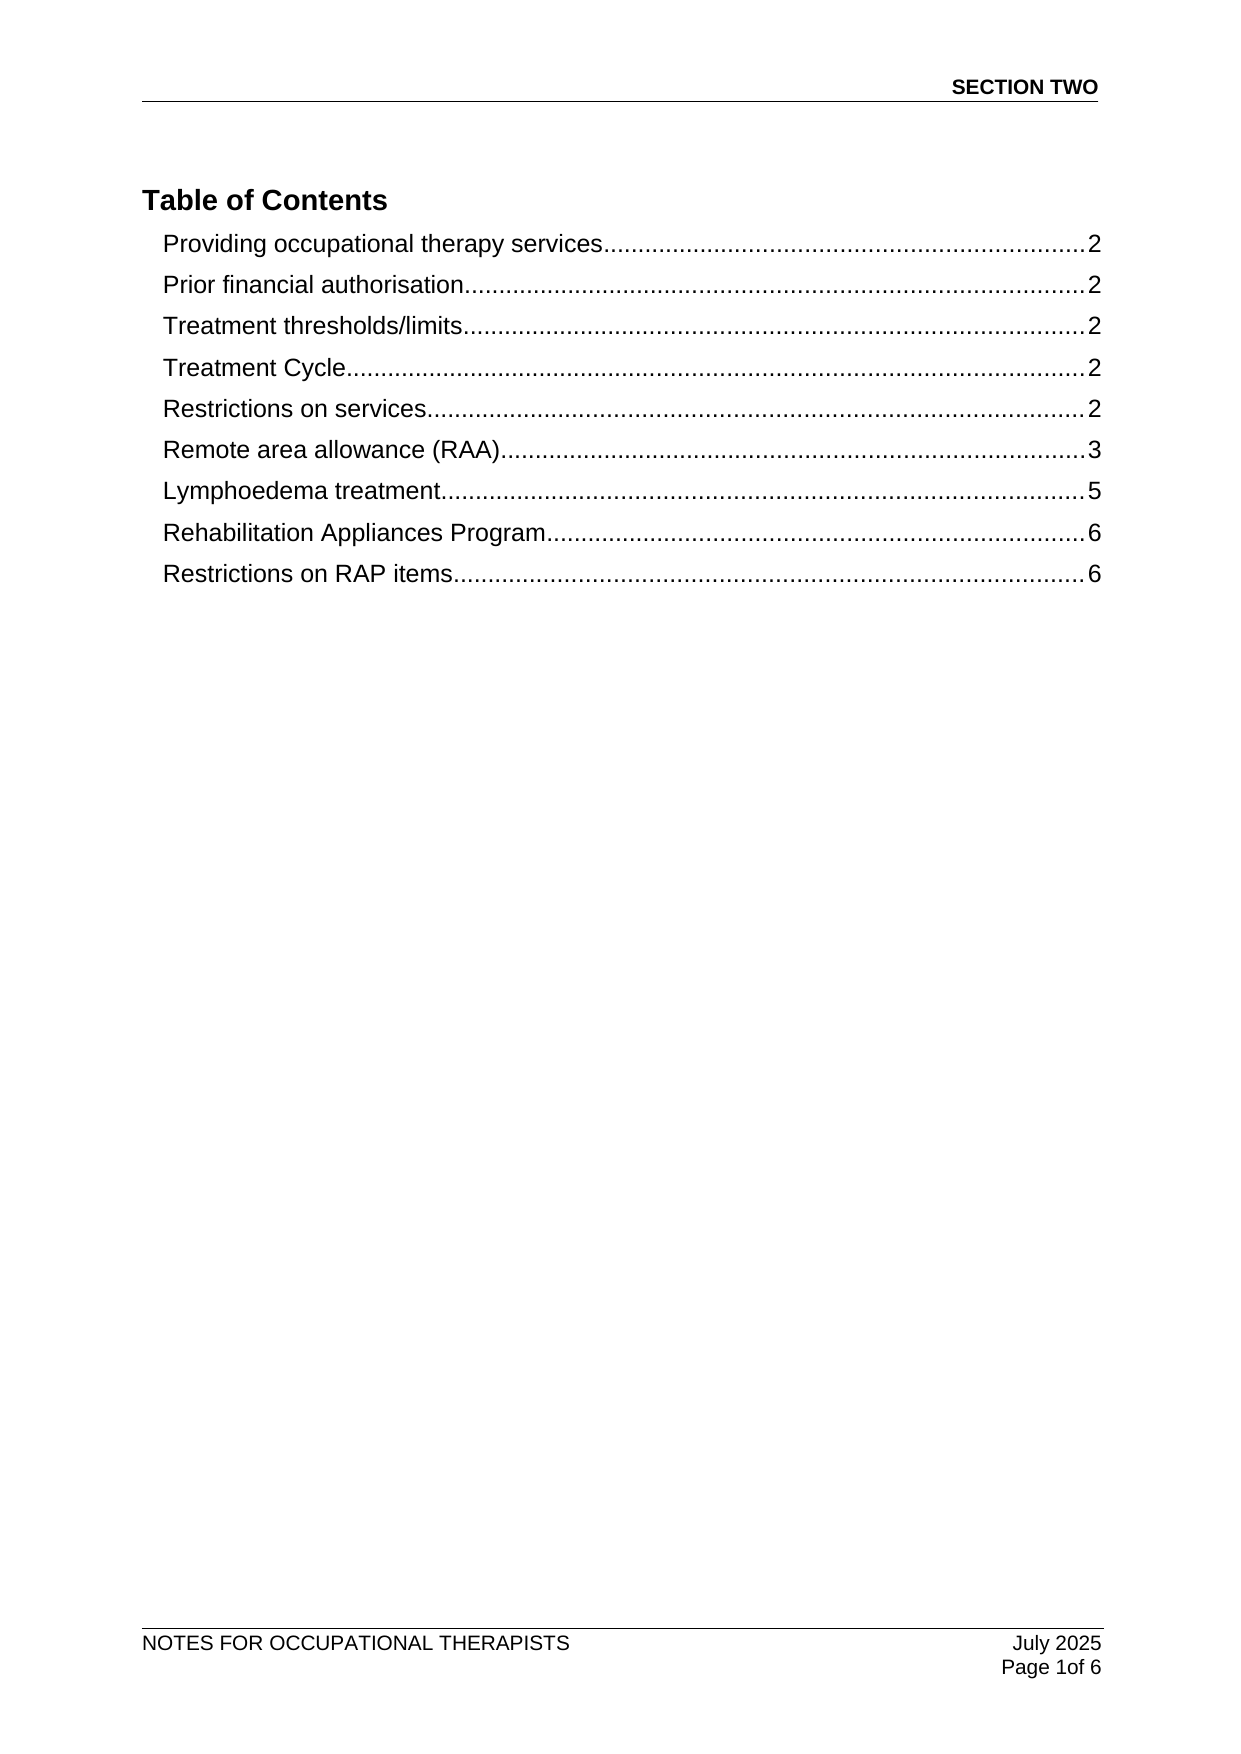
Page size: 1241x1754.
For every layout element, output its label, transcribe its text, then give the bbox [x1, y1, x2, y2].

text Table of Contents [142, 183, 1098, 216]
text Rehabilitation Appliances Program 6 [163, 518, 1098, 546]
text Treatment Cycle 2 [163, 353, 1098, 381]
text Treatment thresholds/limits 2 [163, 311, 1098, 340]
text Remote area allowance (RAA) 3 [163, 435, 1098, 464]
text Prior financial authorisation 2 [163, 270, 1098, 299]
text Providing occupational therapy services 2 [163, 229, 1098, 258]
text Lymphoedema treatment 5 [163, 476, 1098, 505]
text Restrictions on RAP items 6 [163, 559, 1098, 588]
text Restrictions on services 2 [163, 394, 1098, 423]
